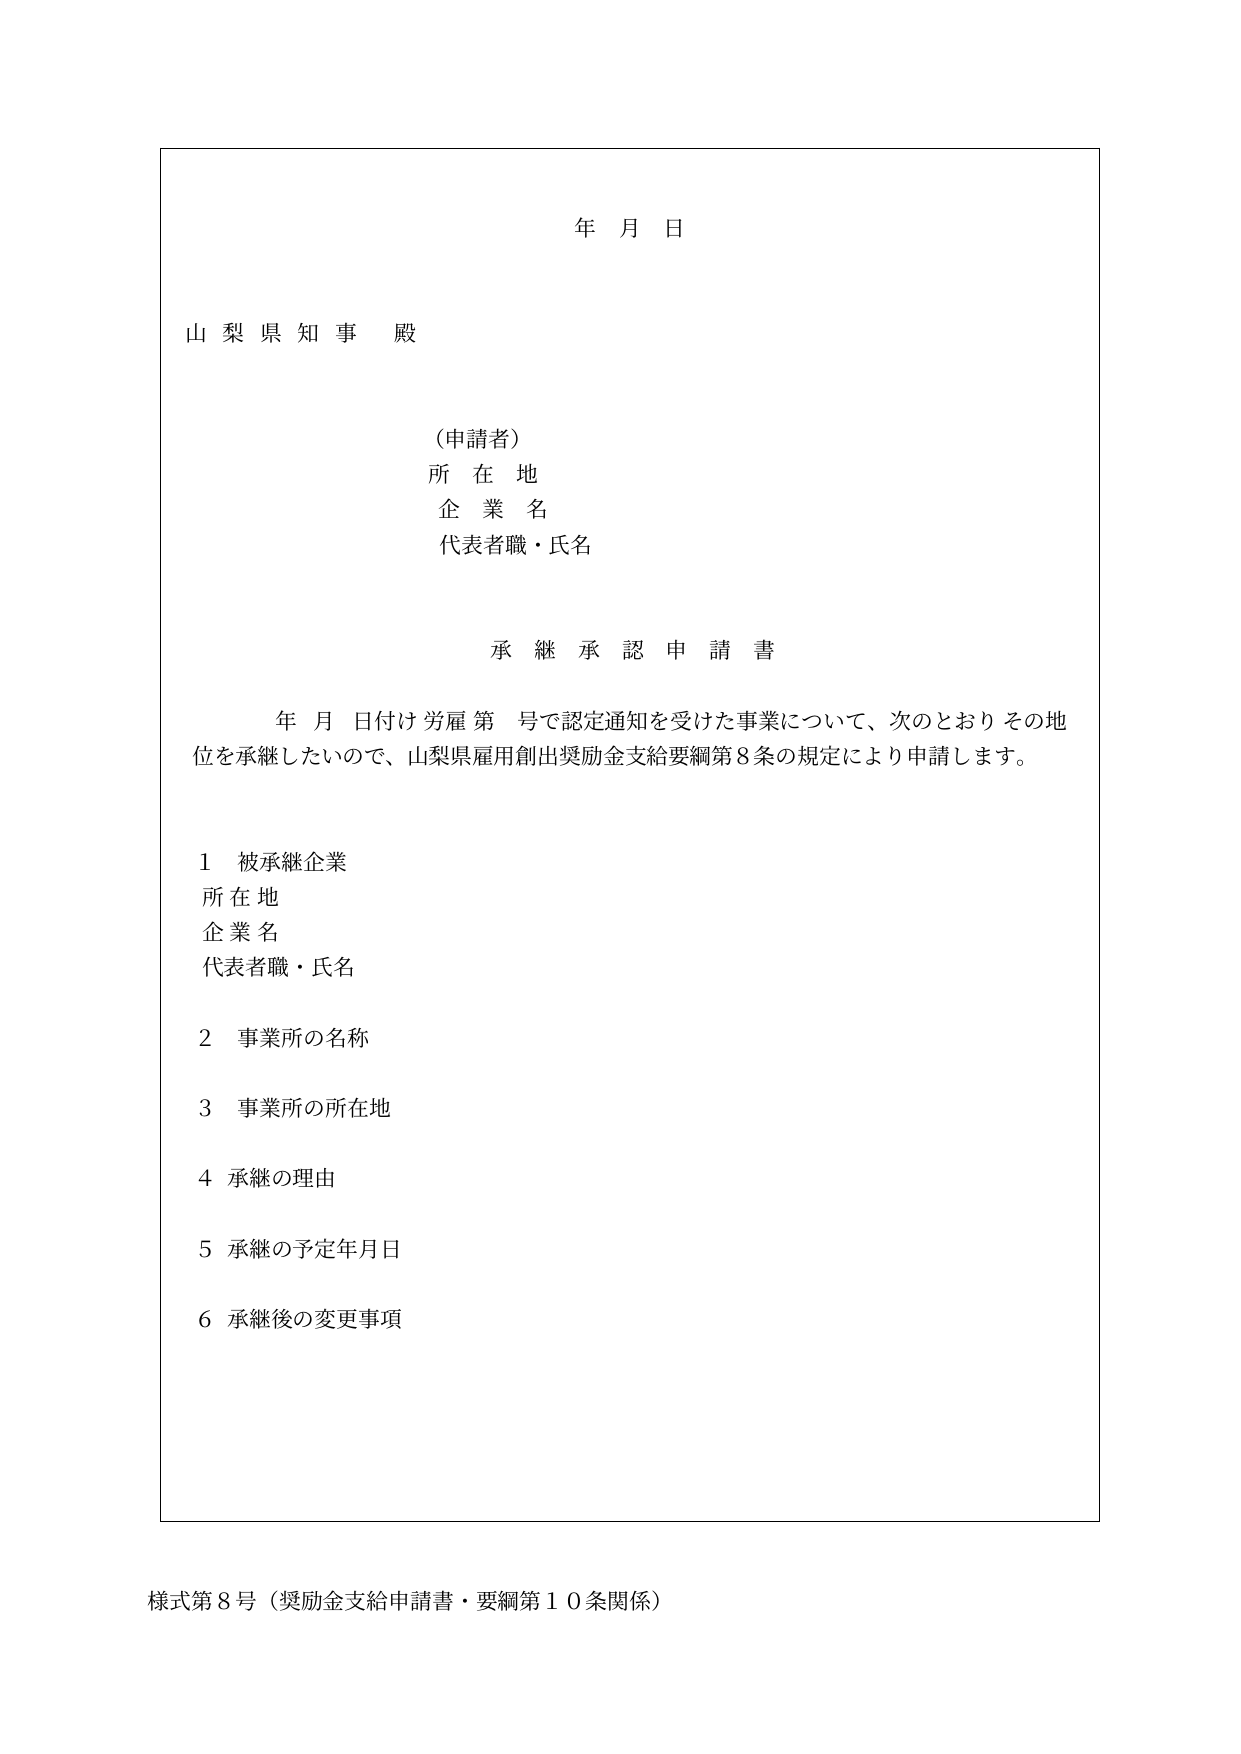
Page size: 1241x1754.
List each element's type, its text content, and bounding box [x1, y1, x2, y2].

text 様式第８号（奨励金支給申請書・要綱第１０条関係） [148, 1581, 1122, 1616]
table_header 年 月 日 山梨県知事 殿 （申請者） 所在地 企業名 代表者職・氏名 承 継 承 認 申 請 書 年 月 日付け 労雇 第 号で認定通知を受けた事業について、次のとおりその地位を承継したいので、山梨県雇用創出奨励金支給要綱第８条の規定により申請します。 １ 被承継企業 所 在 地 企 業 名 代表者職・氏名 ２ 事業所の名称 ３ 事業所の所在地 ４ 承継の理由 ５ 承継の予定年月日 ６ 承継後の変更事項 [161, 149, 1099, 1521]
